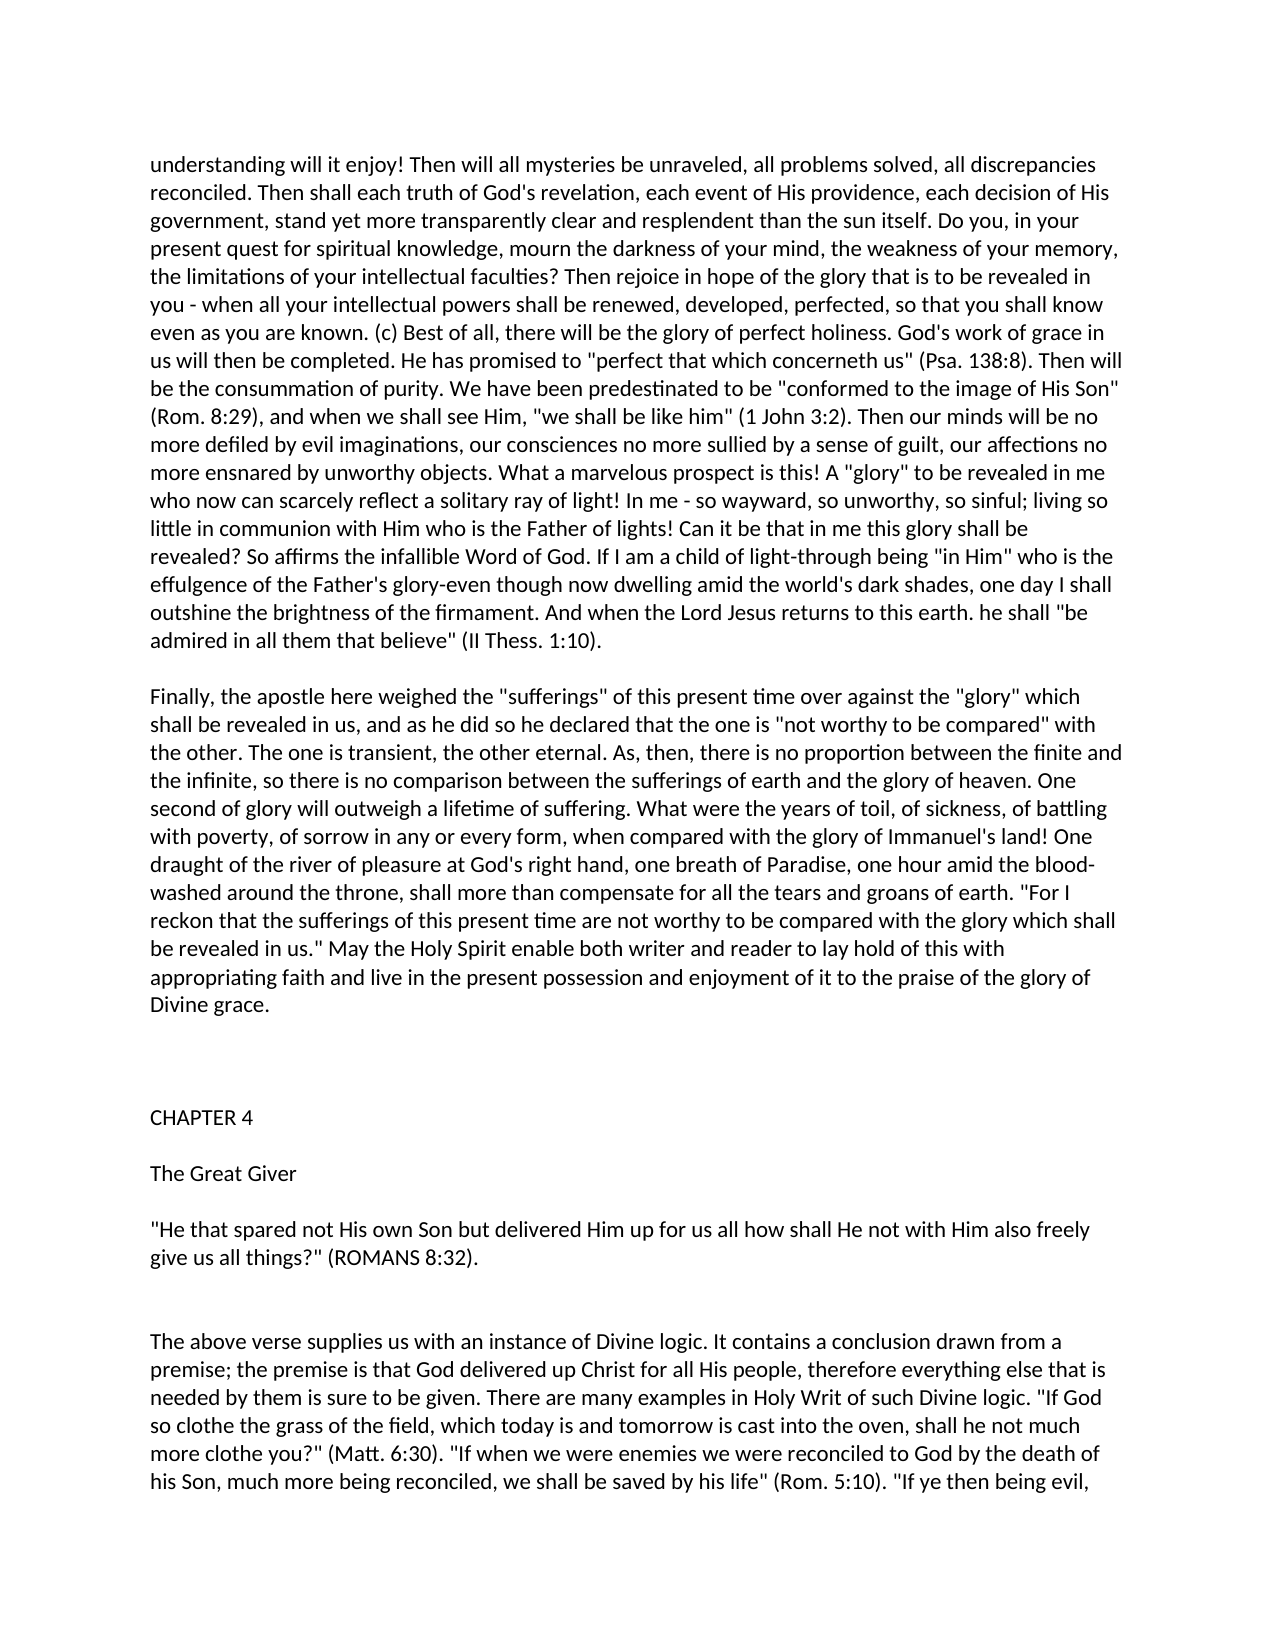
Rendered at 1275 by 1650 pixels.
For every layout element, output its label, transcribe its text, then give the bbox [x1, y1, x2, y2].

text CHAPTER 4 [150, 1103, 1125, 1131]
text "He that spared not His own Son but delivered Him up for us all how shall He not with Him also freely give us all things?" (ROMANS 8:32). [150, 1215, 1125, 1271]
text Finally, the apostle here weighed the "sufferings" of this present time over against the "glory" which shall be revealed in us, and as he did so he declared that the one is "not worthy to be compared" with the other. The one is transient, the other eternal. As, then, there is no proportion between the finite and the infinite, so there is no comparison between the sufferings of earth and the glory of heaven. One second of glory will outweigh a lifetime of suffering. What were the years of toil, of sickness, of battling with poverty, of sorrow in any or every form, when compared with the glory of Immanuel's land! One draught of the river of pleasure at God's right hand, one breath of Paradise, one hour amid the blood-washed around the throne, shall more than compensate for all the tears and groans of earth. "For I reckon that the sufferings of this present time are not worthy to be compared with the glory which shall be revealed in us." May the Holy Spirit enable both writer and reader to lay hold of this with appropriating faith and live in the present possession and enjoyment of it to the praise of the glory of Divine grace. [150, 682, 1125, 1019]
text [150, 150, 1125, 654]
text The Great Giver [150, 1159, 1125, 1187]
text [150, 1327, 1125, 1495]
